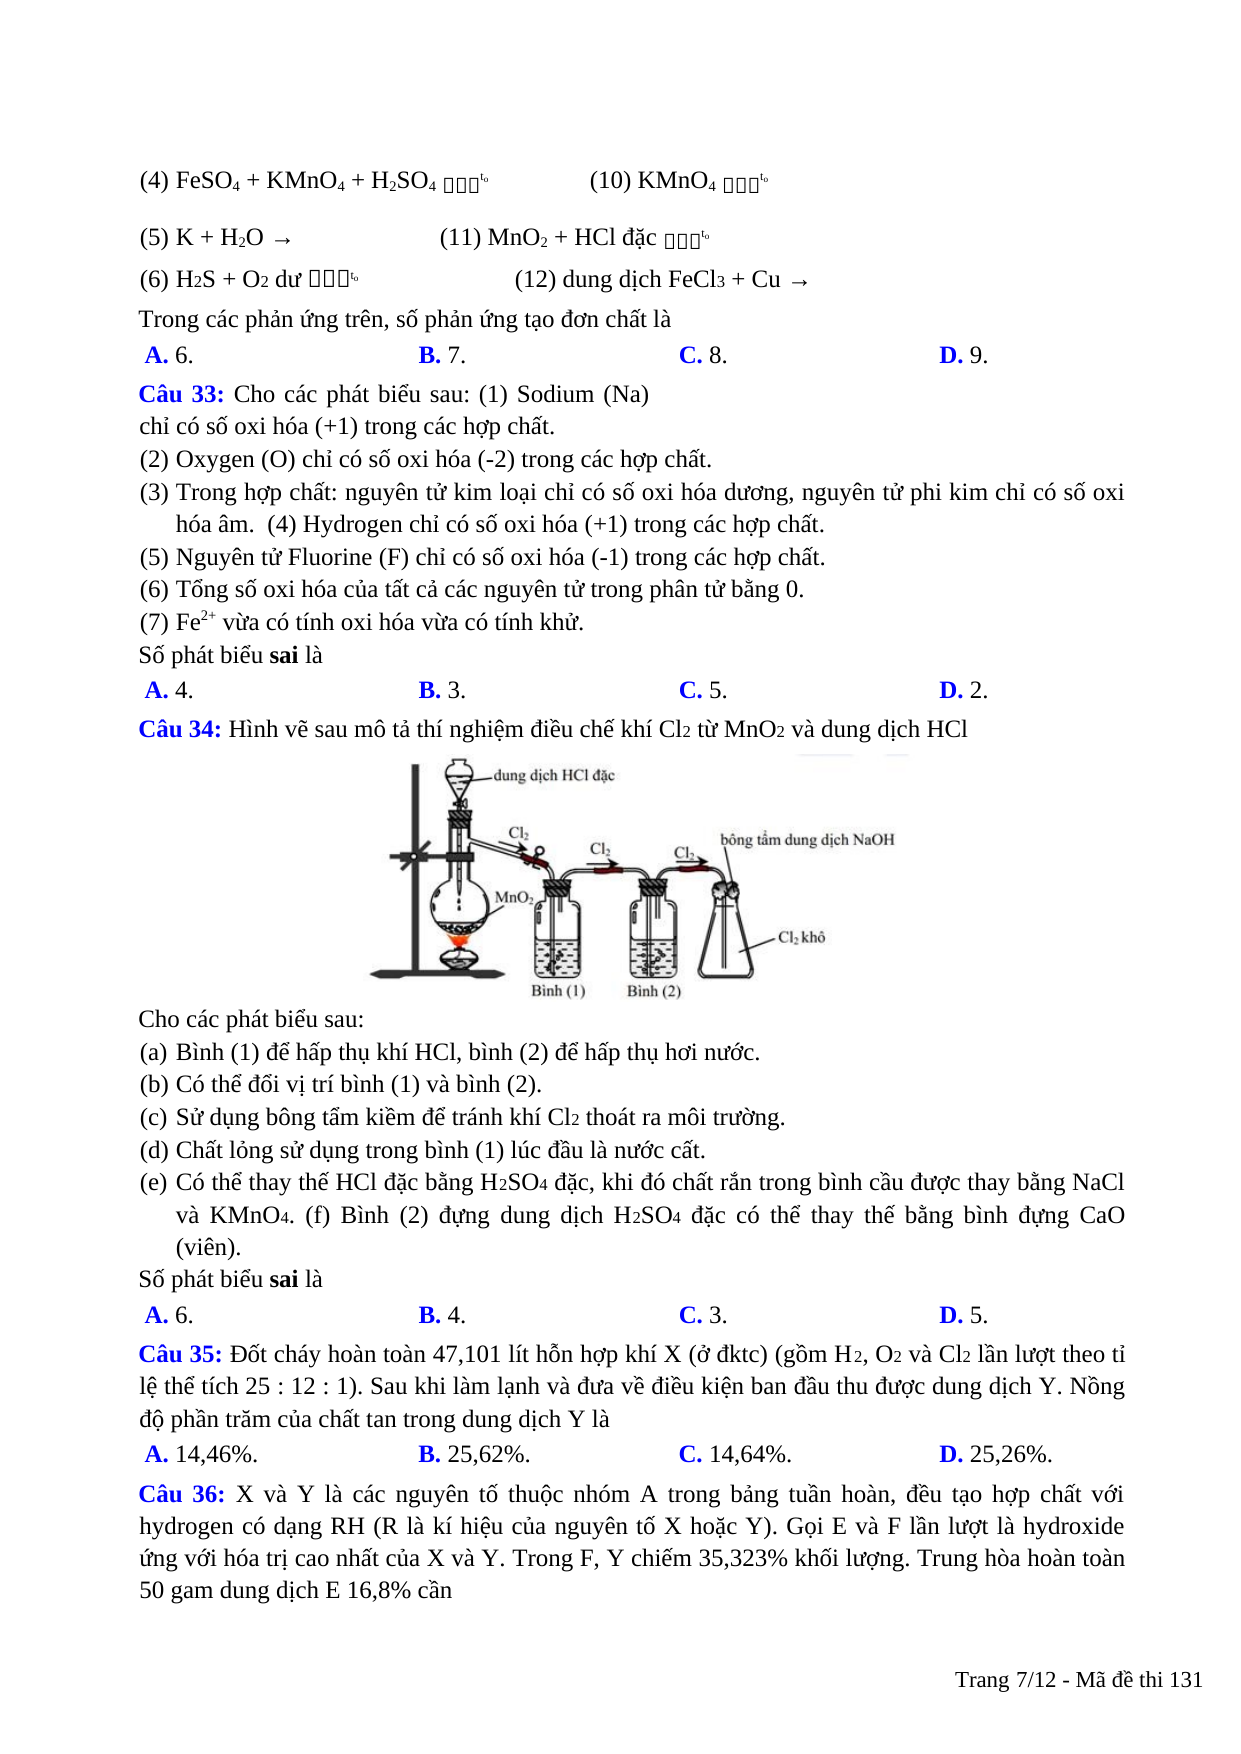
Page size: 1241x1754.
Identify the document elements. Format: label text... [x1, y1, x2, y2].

text A. 14,46%. B. 25,62%. C. 14,64%. D. 25,26%. [138, 1439, 1127, 1468]
picture [354, 754, 918, 1002]
text Số phát biểu sai là [138, 1264, 1126, 1293]
text A. 6. B. 7. C. 8. D. 9. [138, 340, 1127, 368]
list Trong hợp chất: nguyên tử kim loại chỉ có số oxi hóa dương, nguyên tử phi kim chỉ có số oxi hóa âm. (4) Hydrogen chỉ có số oxi hóa (+1) trong các hợp chất. [139, 477, 1126, 538]
text Câu 36: X và Y là các nguyên tố thuộc nhóm A trong bảng tuần hoàn, đều tạo hợp chất với hydrogen có dạng RH (R là kí hiệu của nguyên tố X hoặc Y). Gọi E và F lần lượt là hydroxide ứng với hóa trị cao nhất của X và Y. Trong F, Y chiếm 35,323% khối lượng. Trung hòa hoàn toàn 50 gam dung dịch E 16,8% cần [138, 1479, 1126, 1604]
list Có thể đổi vị trí bình (1) và bình (2). [139, 1069, 1126, 1098]
list Chất lỏng sử dụng trong bình (1) lúc đầu là nước cất. [139, 1135, 1126, 1163]
text A. 4. B. 3. C. 5. D. 2. [138, 675, 1127, 704]
text Câu 34: Hình vẽ sau mô tả thí nghiệm điều chế khí Cl2 từ MnO2 và dung dịch HCl [138, 714, 1126, 743]
text Cho các phát biểu sau: [138, 1004, 1126, 1033]
list H2S + O2 dư to (12) dung dịch FeCl3 + Cu → [139, 262, 1126, 295]
text A. 6. B. 4. C. 3. D. 5. [138, 1300, 1127, 1329]
text Câu 33: Cho các phát biểu sau: (1) Sodium (Na) chỉ có số oxi hóa (+1) trong các hợp chất. [138, 379, 649, 440]
list Tổng số oxi hóa của tất cả các nguyên tử trong phân tử bằng 0. [139, 574, 1126, 603]
list Sử dụng bông tẩm kiềm để tránh khí Cl2 thoát ra môi trường. [139, 1102, 1126, 1131]
list Bình (1) để hấp thụ khí HCl, bình (2) để hấp thụ hơi nước. [139, 1037, 1126, 1065]
list K + H2O → (11) MnO2 + HCl đặc to [139, 206, 1126, 256]
text Số phát biểu sai là [138, 640, 1126, 668]
list Nguyên tử Fluorine (F) chỉ có số oxi hóa (-1) trong các hợp chất. [139, 542, 1126, 570]
text Trong các phản ứng trên, số phản ứng tạo đơn chất là [138, 304, 1126, 333]
list FeSO4 + KMnO4 + H2SO4 to (10) KMnO4 to [139, 150, 1126, 200]
list Oxygen (O) chỉ có số oxi hóa (-2) trong các hợp chất. [139, 444, 1126, 473]
list Có thể thay thế HCl đặc bằng H2SO4 đặc, khi đó chất rắn trong bình cầu được thay bằng NaCl và KMnO4. (f) Bình (2) đựng dung dịch H2SO4 đặc có thể thay thế bằng bình đựng CaO (viên). [139, 1167, 1126, 1261]
list Fe2+ vừa có tính oxi hóa vừa có tính khử. [139, 607, 1126, 636]
text Câu 35: Đốt cháy hoàn toàn 47,101 lít hỗn hợp khí X (ở đktc) (gồm H2, O2 và Cl2 lần lượt theo tỉ lệ thể tích 25 : 12 : 1). Sau khi làm lạnh và đưa về điều kiện ban đầu thu được dung dịch Y. Nồng độ phần trăm của chất tan trong dung dịch Y là [138, 1339, 1126, 1432]
